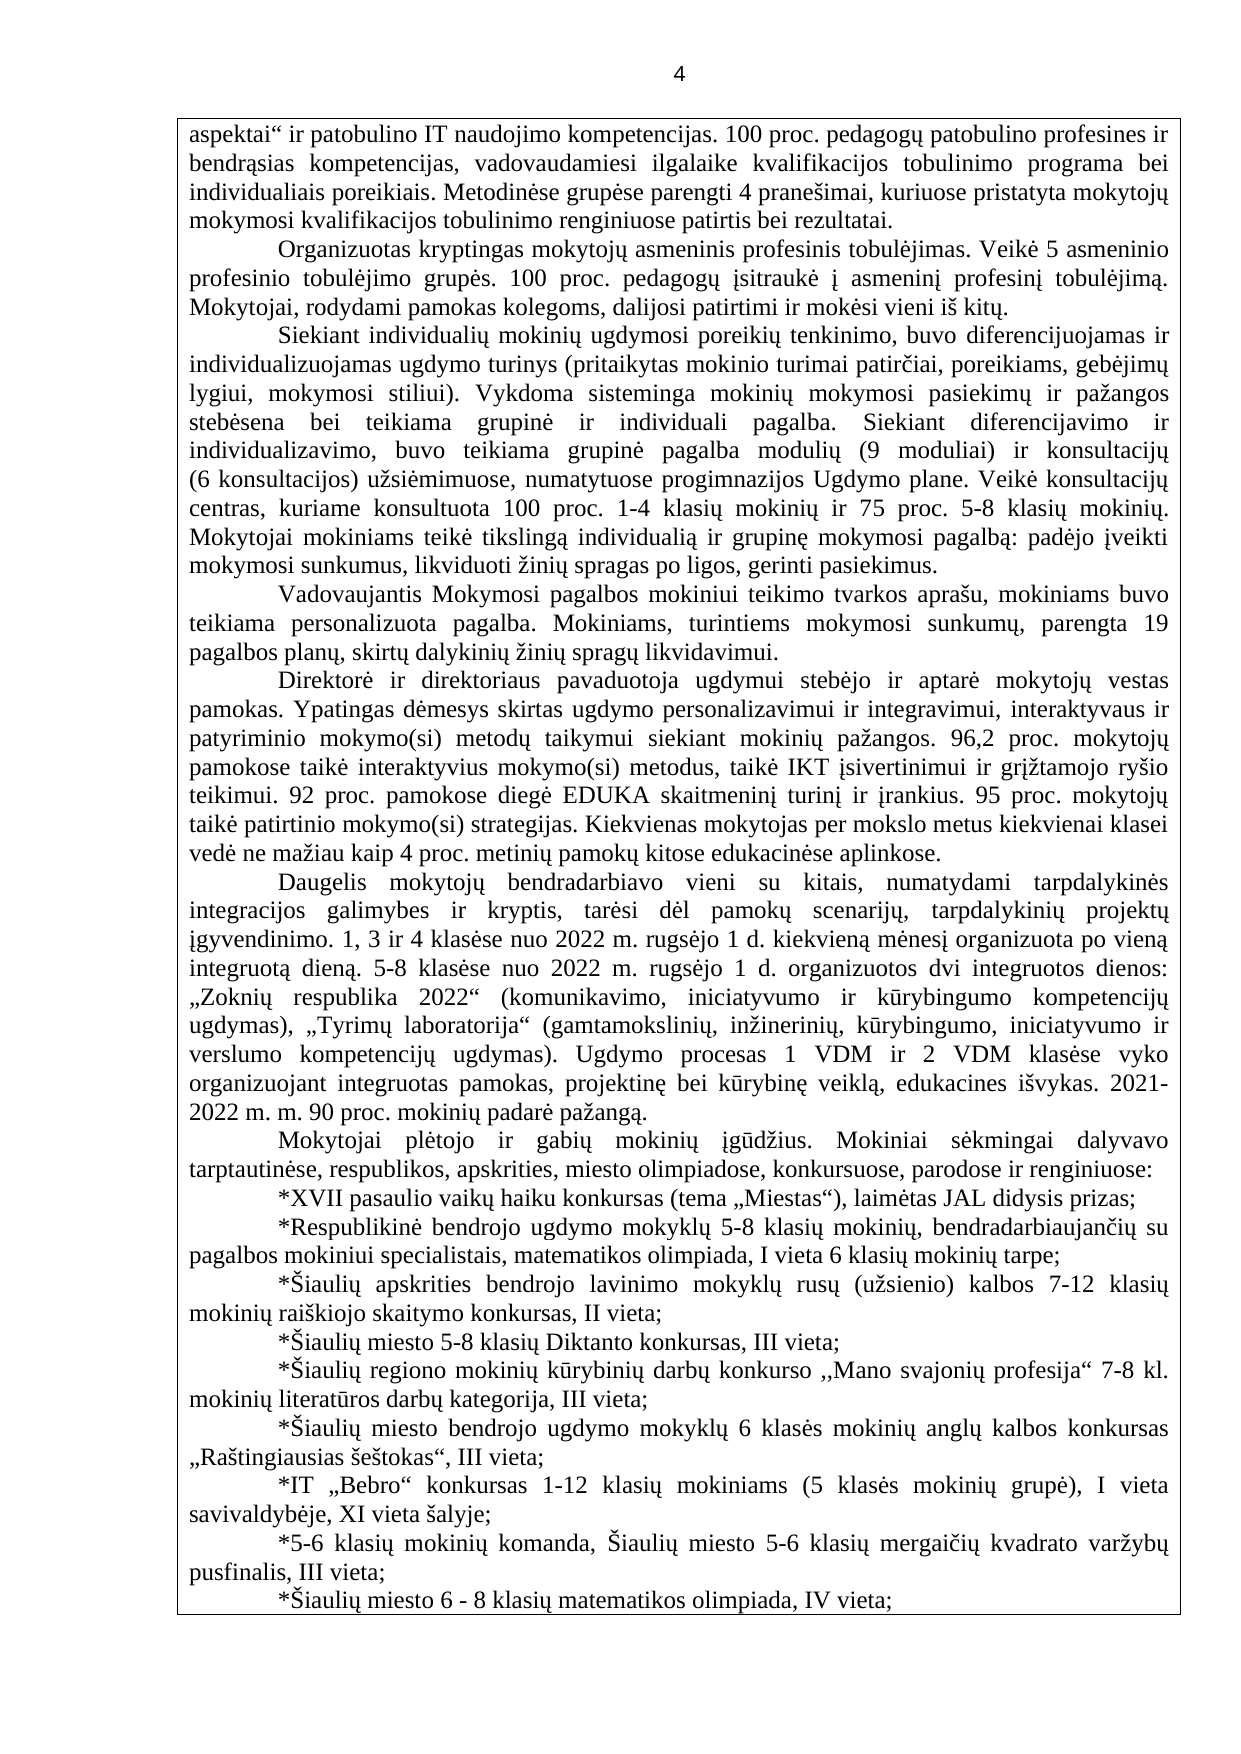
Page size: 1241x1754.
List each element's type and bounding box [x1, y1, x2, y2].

table_cell [178, 119, 1180, 1614]
